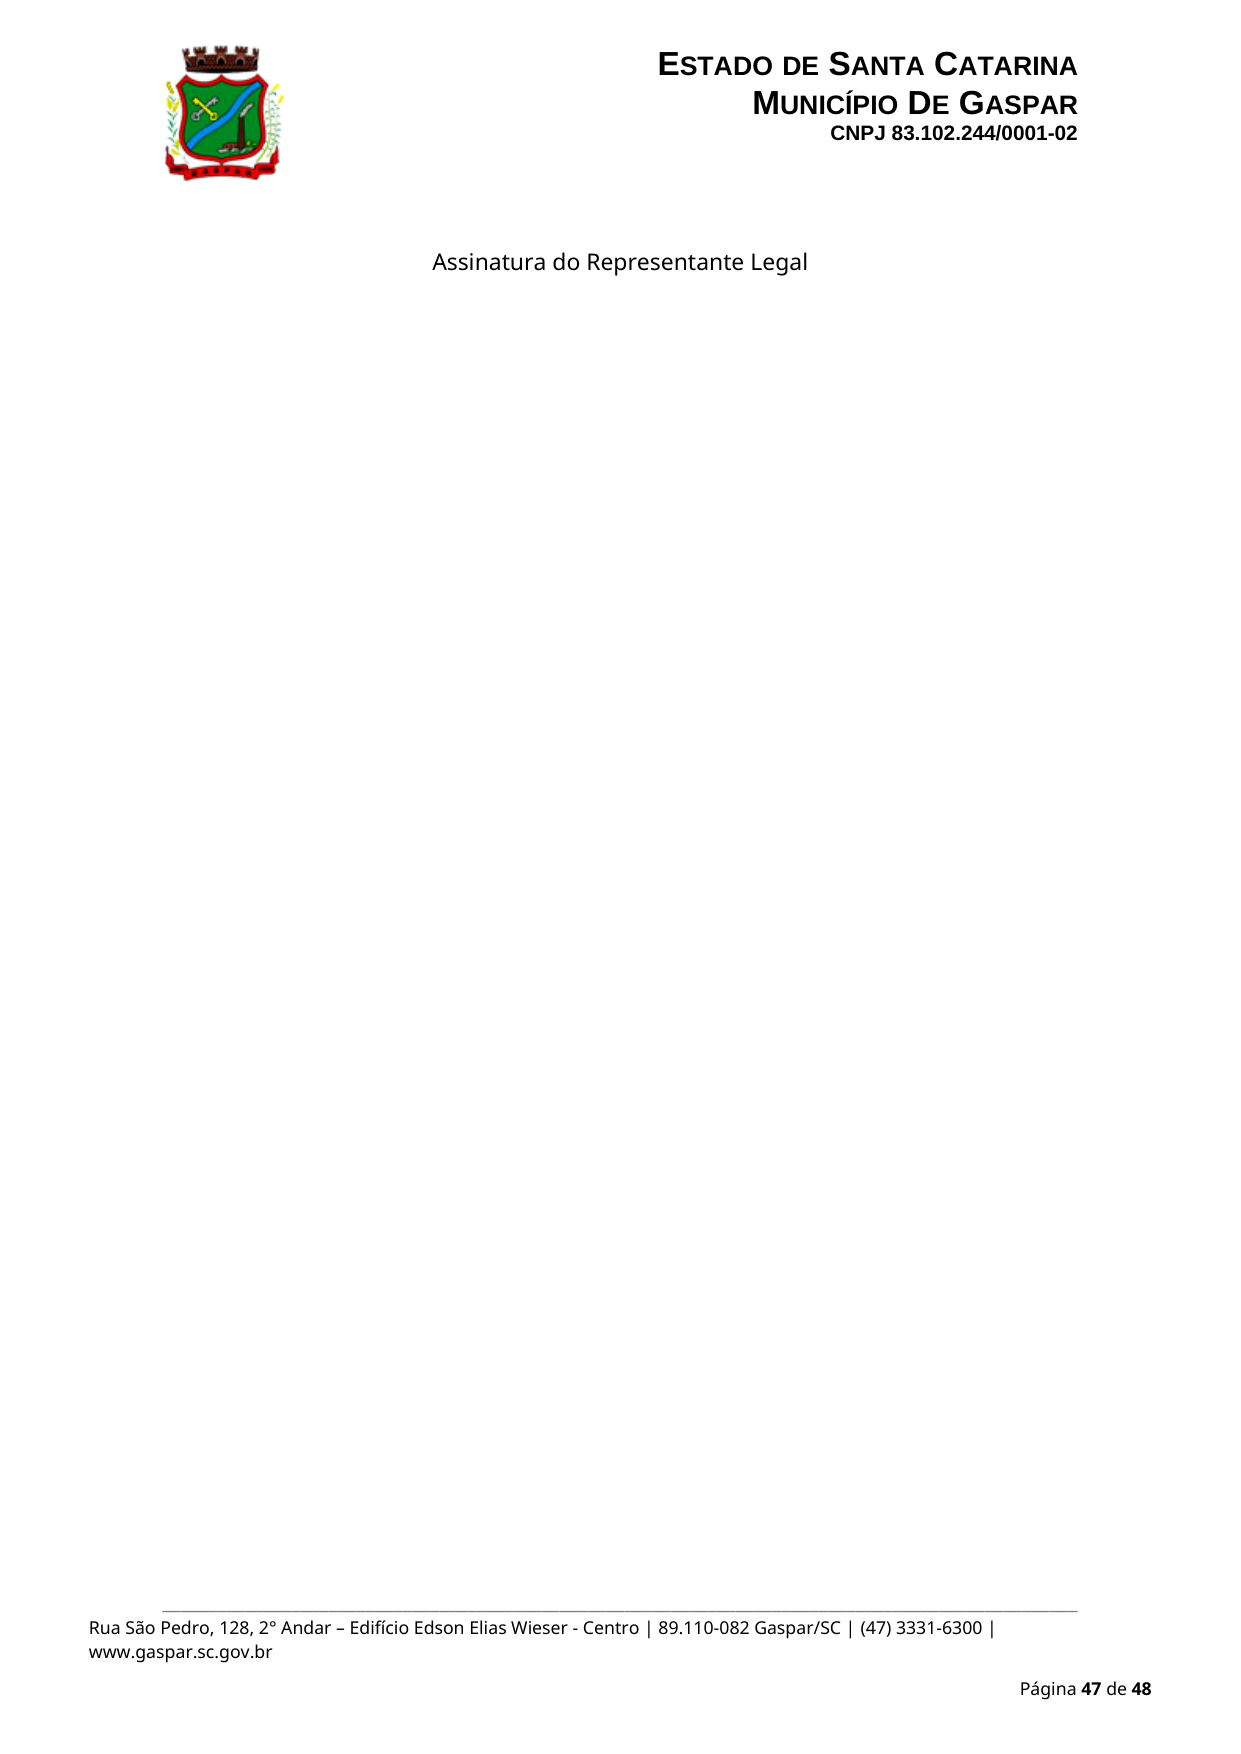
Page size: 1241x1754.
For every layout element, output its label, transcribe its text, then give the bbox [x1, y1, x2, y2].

text Assinatura do Representante Legal [89, 246, 1151, 277]
picture [162, 44, 289, 183]
